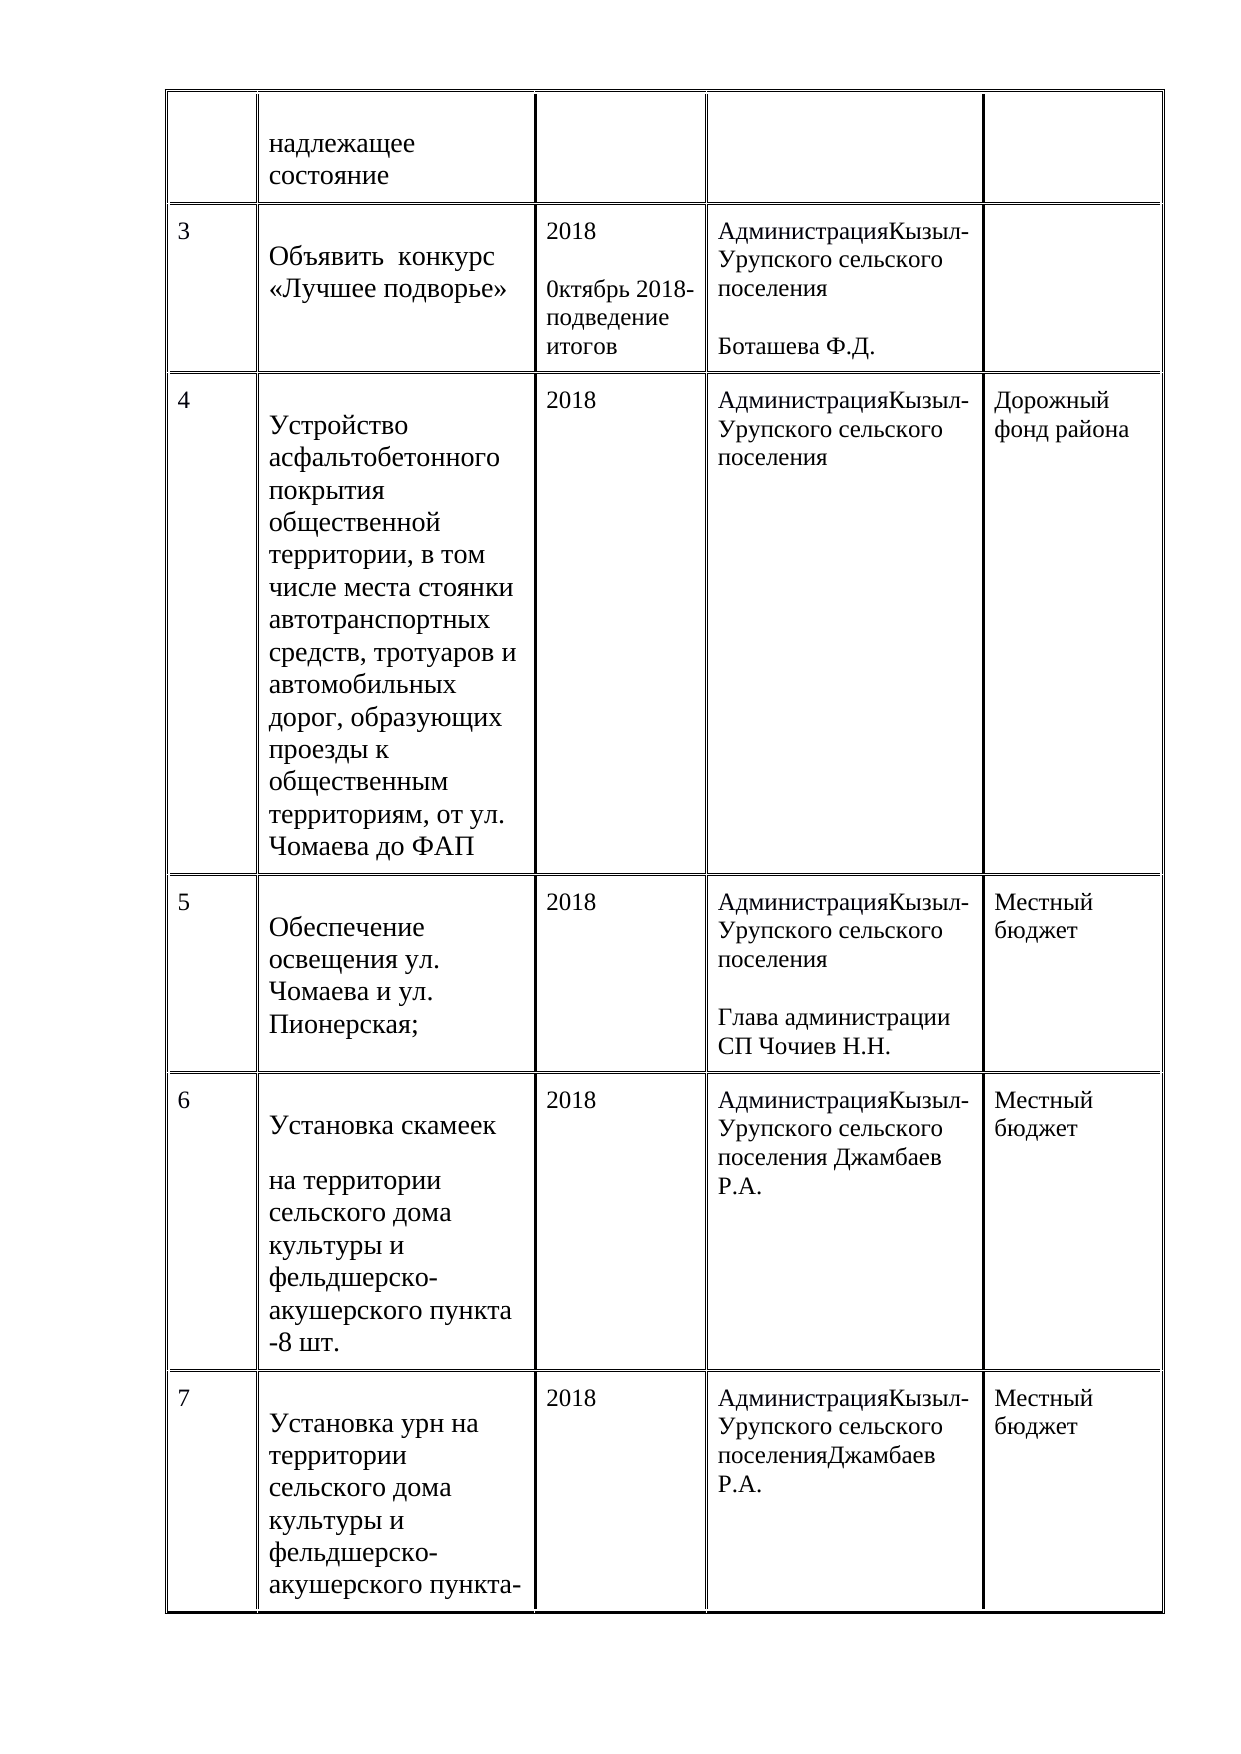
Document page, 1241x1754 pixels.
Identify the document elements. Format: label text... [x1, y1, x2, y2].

table_cell АдминистрацияКызыл-Урупского сельского поселения Джамбаев Р.А. [708, 1074, 982, 1368]
table_cell 3 [166, 202, 257, 371]
table_cell 6 [166, 1071, 257, 1368]
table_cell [258, 1372, 535, 1611]
table_cell АдминистрацияКызыл-Урупского сельского поселения [708, 374, 982, 872]
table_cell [258, 90, 535, 202]
table_cell 2018 [537, 374, 705, 872]
table_cell Установка скамеек на территории сельского дома культуры и фельдшерско-акушерского пункта -8 шт. [259, 1074, 534, 1368]
table_cell АдминистрацияКызыл-Урупского сельского поселения Боташева Ф.Д. [708, 205, 982, 371]
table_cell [535, 92, 707, 202]
table_cell [983, 202, 1163, 371]
table_cell [983, 92, 1162, 202]
table_cell 5 [168, 873, 256, 1071]
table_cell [707, 1372, 983, 1611]
table_cell Обеспечение освещения ул. Чомаева и ул. Пионерская; [259, 876, 534, 1071]
table_cell 4 [166, 371, 257, 872]
table_cell 2 [168, 92, 257, 202]
table_cell Дорожный фонд района [983, 371, 1163, 872]
table_cell Устройство асфальтобетонного покрытия общественной территории, в том числе места стоянки автотранспортных средств, тротуаров и автомобильных дорог, образующих проезды к общественным территориям, от ул. Чомаева до ФАП [259, 374, 534, 872]
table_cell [707, 92, 983, 202]
table_cell Объявить конкурс «Лучшее подворье» [259, 205, 534, 371]
table_cell Местный бюджет [983, 1369, 1162, 1611]
table_cell Местный бюджет [985, 873, 1162, 1071]
table_cell 2018 [535, 1372, 707, 1611]
table_cell Местный бюджет [983, 1071, 1163, 1368]
table_cell 2018 [537, 876, 705, 1071]
table_cell 2018 0ктябрь 2018- подведение итогов [537, 205, 705, 371]
table_cell 2018 [537, 1074, 705, 1368]
table_cell 7 [168, 1369, 257, 1611]
table_cell АдминистрацияКызыл-Урупского сельского поселения Глава администрации СП Чочиев Н.Н. [708, 876, 982, 1071]
